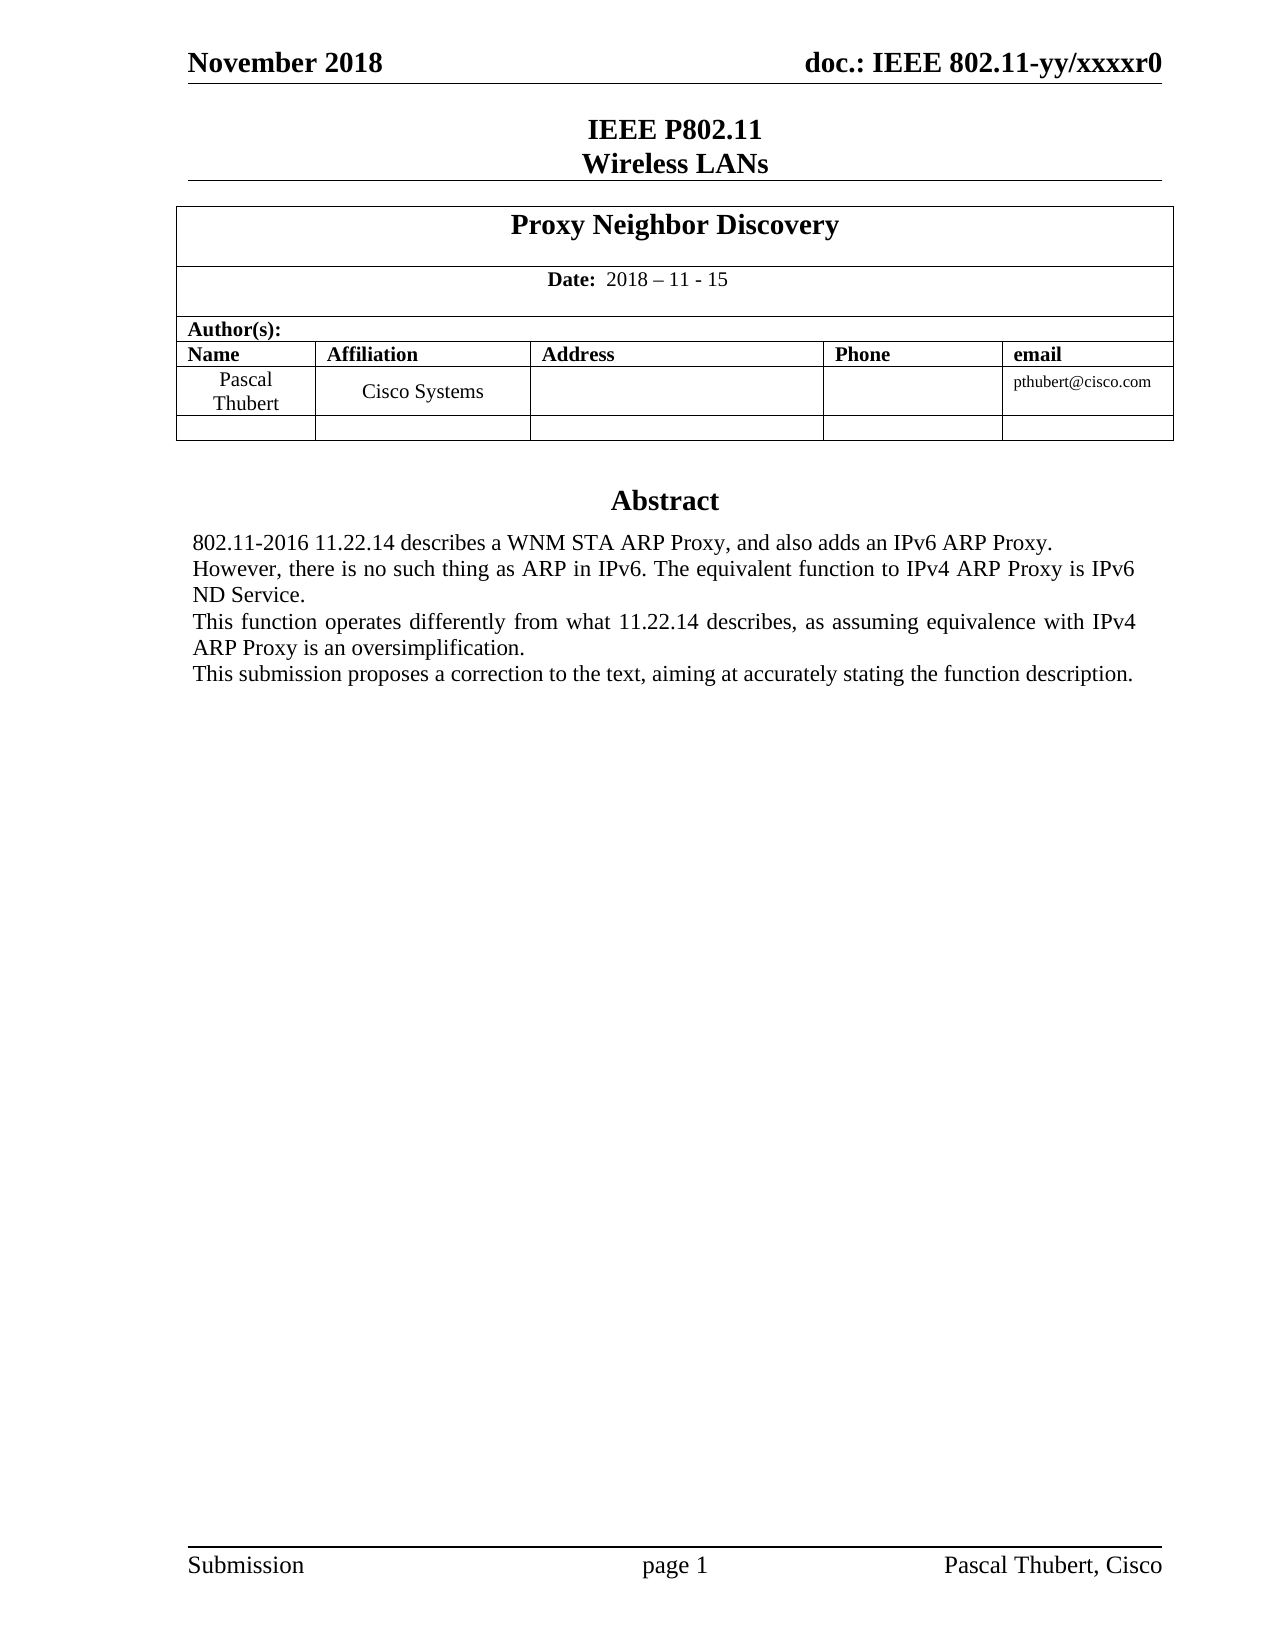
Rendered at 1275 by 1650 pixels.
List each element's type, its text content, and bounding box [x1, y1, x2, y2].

table_cell [824, 416, 1002, 440]
table_cell Date: 2018 – 11 - 15 [177, 267, 1173, 316]
table_cell Phone [824, 342, 1002, 366]
table_cell Pascal Thubert [177, 367, 315, 415]
table_cell [177, 416, 315, 440]
table_cell Address [531, 342, 823, 366]
table_cell [1003, 416, 1173, 440]
table_cell [316, 416, 530, 440]
table_cell [824, 367, 1002, 415]
text IEEE P802.11 Wireless LANs [187, 112, 1162, 181]
table_cell Cisco Systems [316, 367, 530, 415]
table_cell Name [177, 342, 315, 366]
table_cell [531, 367, 823, 415]
table_cell email [1003, 342, 1173, 366]
table_cell [531, 416, 823, 440]
table_cell Author(s): [177, 317, 1173, 341]
table_header Proxy Neighbor Discovery [177, 207, 1173, 266]
table_cell Affiliation [316, 342, 530, 366]
table_cell pthubert@cisco.com [1003, 367, 1173, 415]
